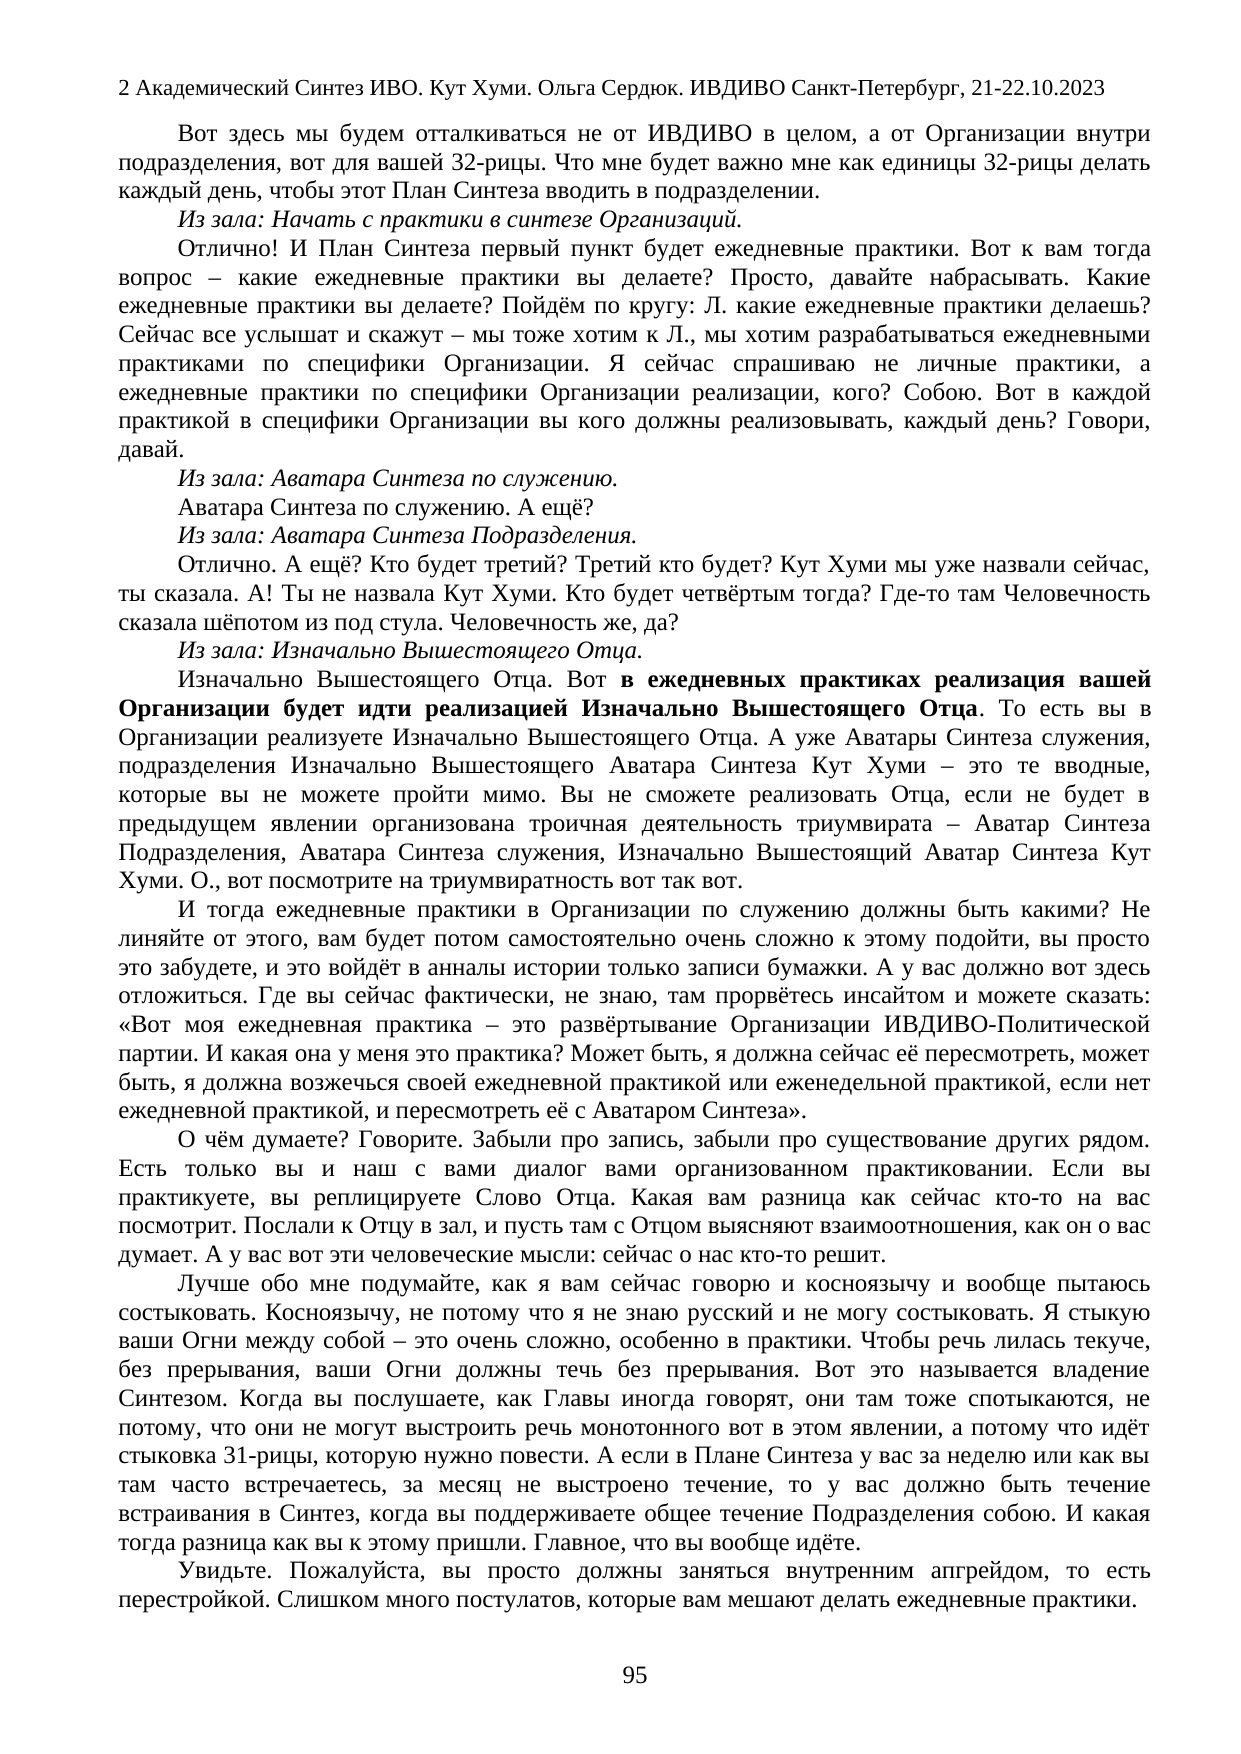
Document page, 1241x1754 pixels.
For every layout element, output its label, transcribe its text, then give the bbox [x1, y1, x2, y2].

text Увидьте. Пожалуйста, вы просто должны заняться внутренним апгрейдом, то есть перестройкой. Слишком много постулатов, которые вам мешают делать ежедневные практики. [118, 1556, 1152, 1613]
text Лучше обо мне подумайте, как я вам сейчас говорю и косноязычу и вообще пытаюсь состыковать. Косноязычу, не потому что я не знаю русский и не могу состыковать. Я стыкую ваши Огни между собой – это очень сложно, особенно в практики. Чтобы речь лилась текуче, без прерывания, ваши Огни должны течь без прерывания. Вот это называется владение Синтезом. Когда вы послушаете, как Главы иногда говорят, они там тоже спотыкаются, не потому, что они не могут выстроить речь монотонного вот в этом явлении, а потому что идёт стыковка 31-рицы, которую нужно повести. А если в Плане Синтеза у вас за неделю или как вы там часто встречаетесь, за месяц не выстроено течение, то у вас должно быть течение встраивания в Синтез, когда вы поддерживаете общее течение Подразделения собою. И какая тогда разница как вы к этому пришли. Главное, что вы вообще идёте. [118, 1268, 1152, 1556]
text И тогда ежедневные практики в Организации по служению должны быть какими? Не линяйте от этого, вам будет потом самостоятельно очень сложно к этому подойти, вы просто это забудете, и это войдёт в анналы истории только записи бумажки. А у вас должно вот здесь отложиться. Где вы сейчас фактически, не знаю, там прорвётесь инсайтом и можете сказать: «Вот моя ежедневная практика – это развёртывание Организации ИВДИВО-Политической партии. И какая она у меня это практика? Может быть, я должна сейчас её пересмотреть, может быть, я должна возжечься своей ежедневной практикой или еженедельной практикой, если нет ежедневной практикой, и пересмотреть её с Аватаром Синтеза». [118, 894, 1152, 1124]
text Аватара Синтеза по служению. А ещё? [118, 492, 1152, 521]
text Из зала: Изначально Вышестоящего Отца. [118, 636, 1152, 664]
text Вот здесь мы будем отталкиваться не от ИВДИВО в целом, а от Организации внутри подразделения, вот для вашей 32-рицы. Что мне будет важно мне как единицы 32-рицы делать каждый день, чтобы этот План Синтеза вводить в подразделении. [118, 118, 1152, 204]
text Отлично! И План Синтеза первый пункт будет ежедневные практики. Вот к вам тогда вопрос – какие ежедневные практики вы делаете? Просто, давайте набрасывать. Какие ежедневные практики вы делаете? Пойдём по кругу: Л. какие ежедневные практики делаешь? Сейчас все услышат и скажут – мы тоже хотим к Л., мы хотим разрабатываться ежедневными практиками по специфики Организации. Я сейчас спрашиваю не личные практики, а ежедневные практики по специфики Организации реализации, кого? Собою. Вот в каждой практикой в специфики Организации вы кого должны реализовывать, каждый день? Говори, давай. [118, 233, 1152, 463]
text Изначально Вышестоящего Отца. Вот в ежедневных практиках реализация вашей Организации будет идти реализацией Изначально Вышестоящего Отца. То есть вы в Организации реализуете Изначально Вышестоящего Отца. А уже Аватары Синтеза служения, подразделения Изначально Вышестоящего Аватара Синтеза Кут Хуми – это те вводные, которые вы не можете пройти мимо. Вы не сможете реализовать Отца, если не будет в предыдущем явлении организована троичная деятельность триумвирата – Аватар Синтеза Подразделения, Аватара Синтеза служения, Изначально Вышестоящий Аватар Синтеза Кут Хуми. О., вот посмотрите на триумвиратность вот так вот. [118, 664, 1152, 894]
text Отлично. А ещё? Кто будет третий? Третий кто будет? Кут Хуми мы уже назвали сейчас, ты сказала. А! Ты не назвала Кут Хуми. Кто будет четвёртым тогда? Где-то там Человечность сказала шёпотом из под стула. Человечность же, да? [118, 549, 1152, 636]
text О чём думаете? Говорите. Забыли про запись, забыли про существование других рядом. Есть только вы и наш с вами диалог вами организованном практиковании. Если вы практикуете, вы реплицируете Слово Отца. Какая вам разница как сейчас кто-то на вас посмотрит. Послали к Отцу в зал, и пусть там с Отцом выясняют взаимоотношения, как он о вас думает. А у вас вот эти человеческие мысли: сейчас о нас кто-то решит. [118, 1124, 1152, 1268]
text Из зала: Начать с практики в синтезе Организаций. [118, 204, 1152, 233]
text Из зала: Аватара Синтеза по служению. [118, 463, 1152, 492]
text Из зала: Аватара Синтеза Подразделения. [118, 521, 1152, 549]
